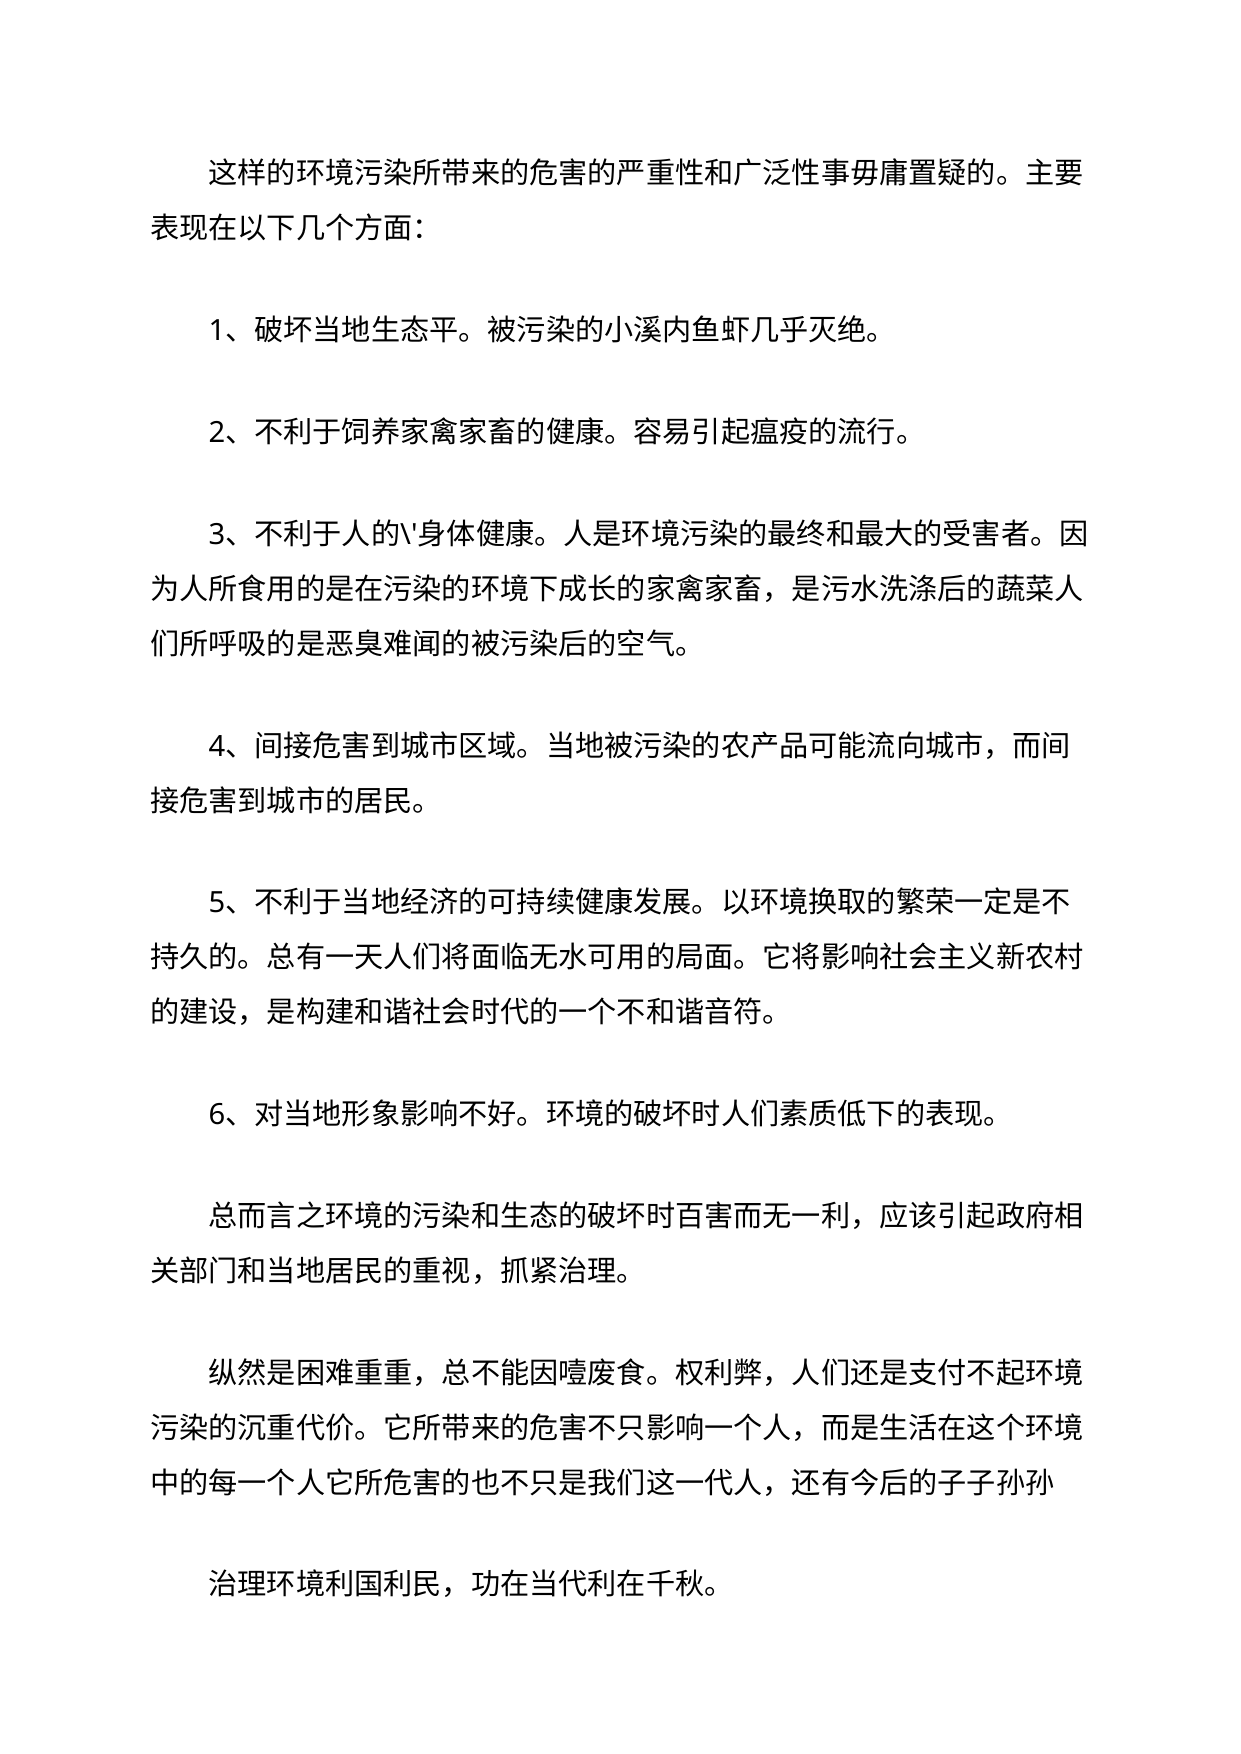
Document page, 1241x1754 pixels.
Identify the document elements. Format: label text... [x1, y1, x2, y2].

text 3、不利于人的\'身体健康。人是环境污染的最终和最大的受害者。因为人所食用的是在污染的环境下成长的家禽家畜，是污水洗涤后的蔬菜人们所呼吸的是恶臭难闻的被污染后的空气。 [150, 511, 1090, 663]
text 1、破坏当地生态平。被污染的小溪内鱼虾几乎灭绝。 [150, 307, 1090, 349]
text 总而言之环境的污染和生态的破坏时百害而无一利，应该引起政府相关部门和当地居民的重视，抓紧治理。 [150, 1193, 1090, 1290]
text 这样的环境污染所带来的危害的严重性和广泛性事毋庸置疑的。主要表现在以下几个方面： [150, 150, 1090, 247]
text 4、间接危害到城市区域。当地被污染的农产品可能流向城市，而间接危害到城市的居民。 [150, 722, 1090, 819]
text 纵然是困难重重，总不能因噎废食。权利弊，人们还是支付不起环境污染的沉重代价。它所带来的危害不只影响一个人，而是生活在这个环境中的每一个人它所危害的也不只是我们这一代人，还有今后的子子孙孙 [150, 1349, 1090, 1501]
text 6、对当地形象影响不好。环境的破坏时人们素质低下的表现。 [150, 1091, 1090, 1133]
text 5、不利于当地经济的可持续健康发展。以环境换取的繁荣一定是不持久的。总有一天人们将面临无水可用的局面。它将影响社会主义新农村的建设，是构建和谐社会时代的一个不和谐音符。 [150, 879, 1090, 1031]
text 治理环境利国利民，功在当代利在千秋。 [150, 1561, 1090, 1603]
text 2、不利于饲养家禽家畜的健康。容易引起瘟疫的流行。 [150, 409, 1090, 451]
